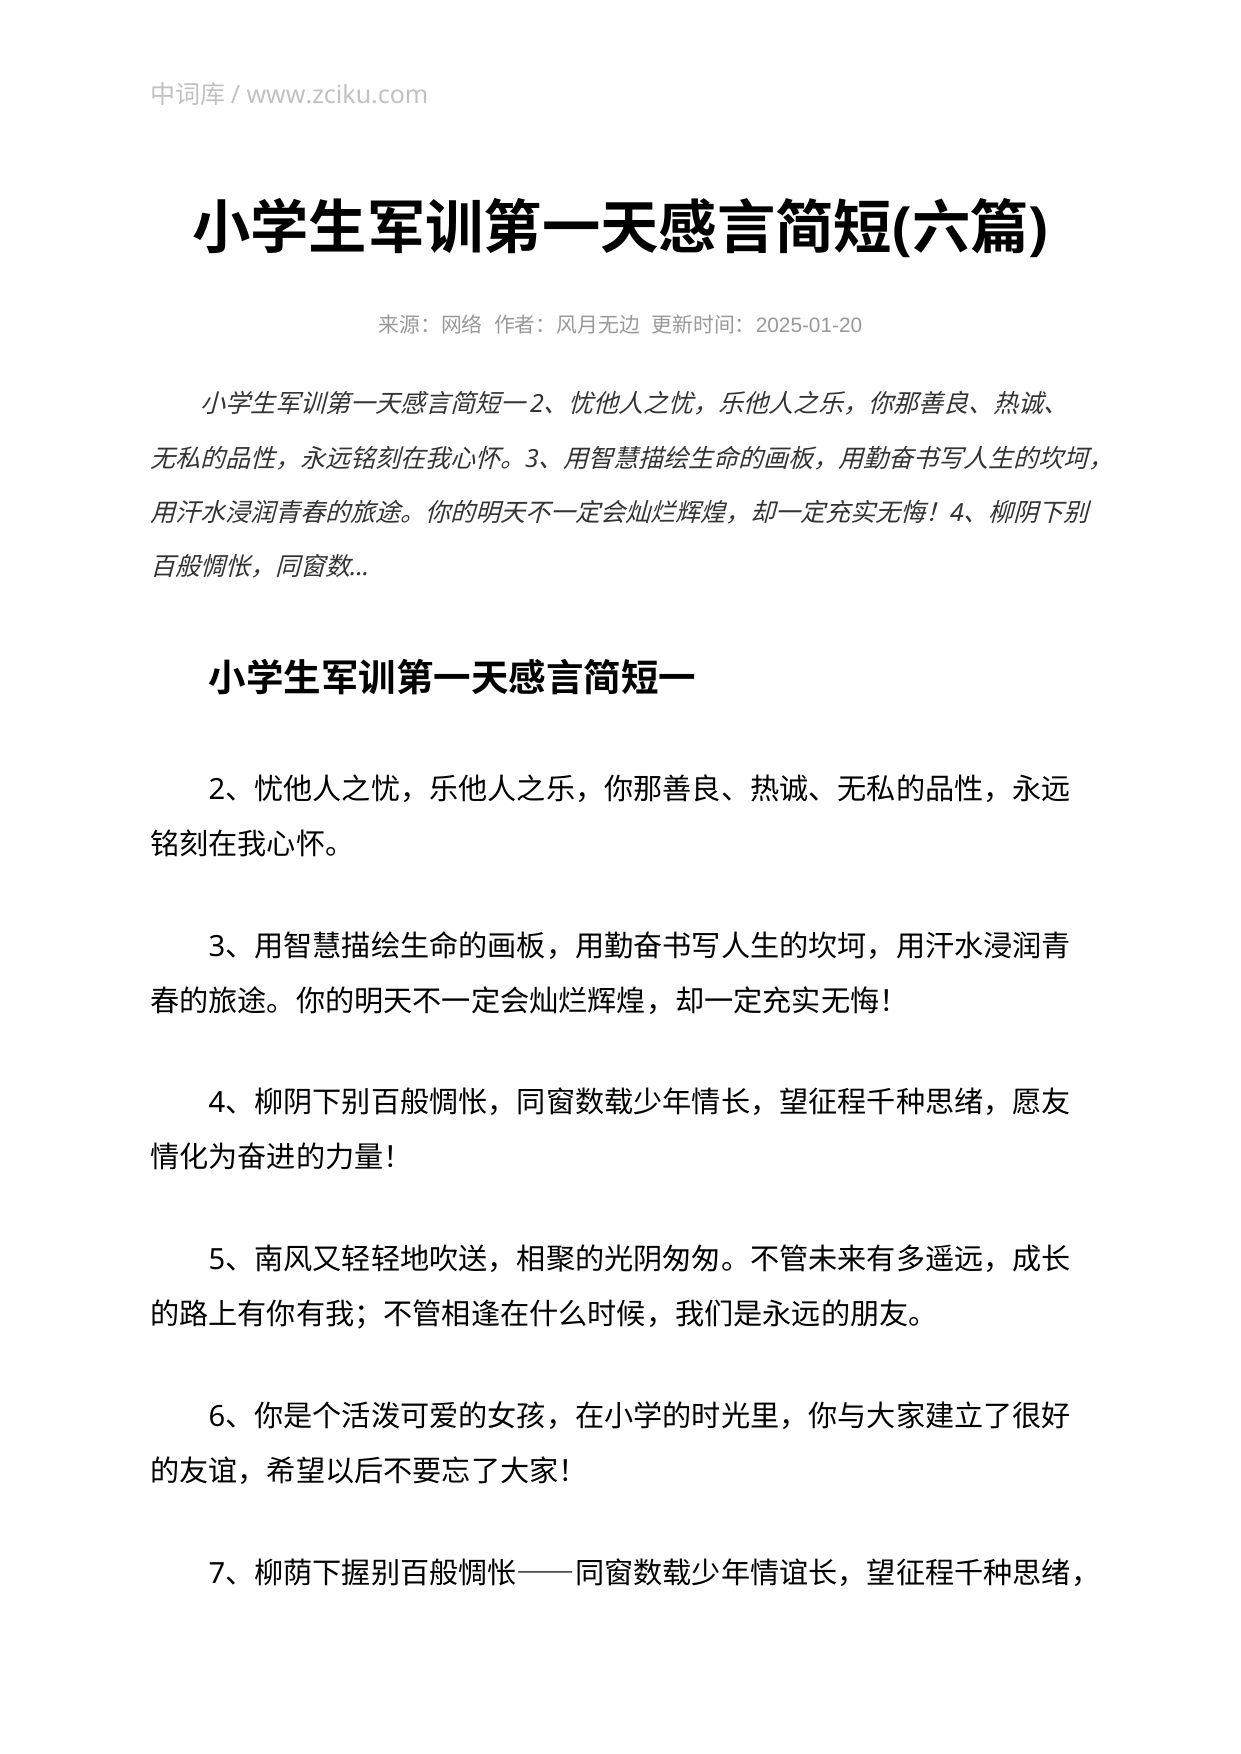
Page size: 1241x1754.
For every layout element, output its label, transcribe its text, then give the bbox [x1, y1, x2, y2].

text 来源：网络 作者：风月无边 更新时间：2025-01-20 [150, 313, 1090, 337]
subtitle 小学生军训第一天感言简短(六篇) [150, 181, 1090, 266]
text 4、柳阴下别百般惆怅，同窗数载少年情长，望征程千种思绪，愿友情化为奋进的力量！ [150, 1079, 1090, 1176]
text 小学生军训第一天感言简短一2、忧他人之忧，乐他人之乐，你那善良、热诚、无私的品性，永远铭刻在我心怀。3、用智慧描绘生命的画板，用勤奋书写人生的坎坷，用汗水浸润青春的旅途。你的明天不一定会灿烂辉煌，却一定充实无悔！4、柳阴下别百般惆怅，同窗数... [150, 384, 1090, 583]
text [150, 1549, 1090, 1592]
text 小学生军训第一天感言简短一 [150, 648, 1090, 702]
text 6、你是个活泼可爱的女孩，在小学的时光里，你与大家建立了很好的友谊，希望以后不要忘了大家！ [150, 1393, 1090, 1490]
text 2、忧他人之忧，乐他人之乐，你那善良、热诚、无私的品性，永远铭刻在我心怀。 [150, 766, 1090, 863]
text 3、用智慧描绘生命的画板，用勤奋书写人生的坎坷，用汗水浸润青春的旅途。你的明天不一定会灿烂辉煌，却一定充实无悔！ [150, 922, 1090, 1019]
text 5、南风又轻轻地吹送，相聚的光阴匆匆。不管未来有多遥远，成长的路上有你有我；不管相逢在什么时候，我们是永远的朋友。 [150, 1236, 1090, 1333]
